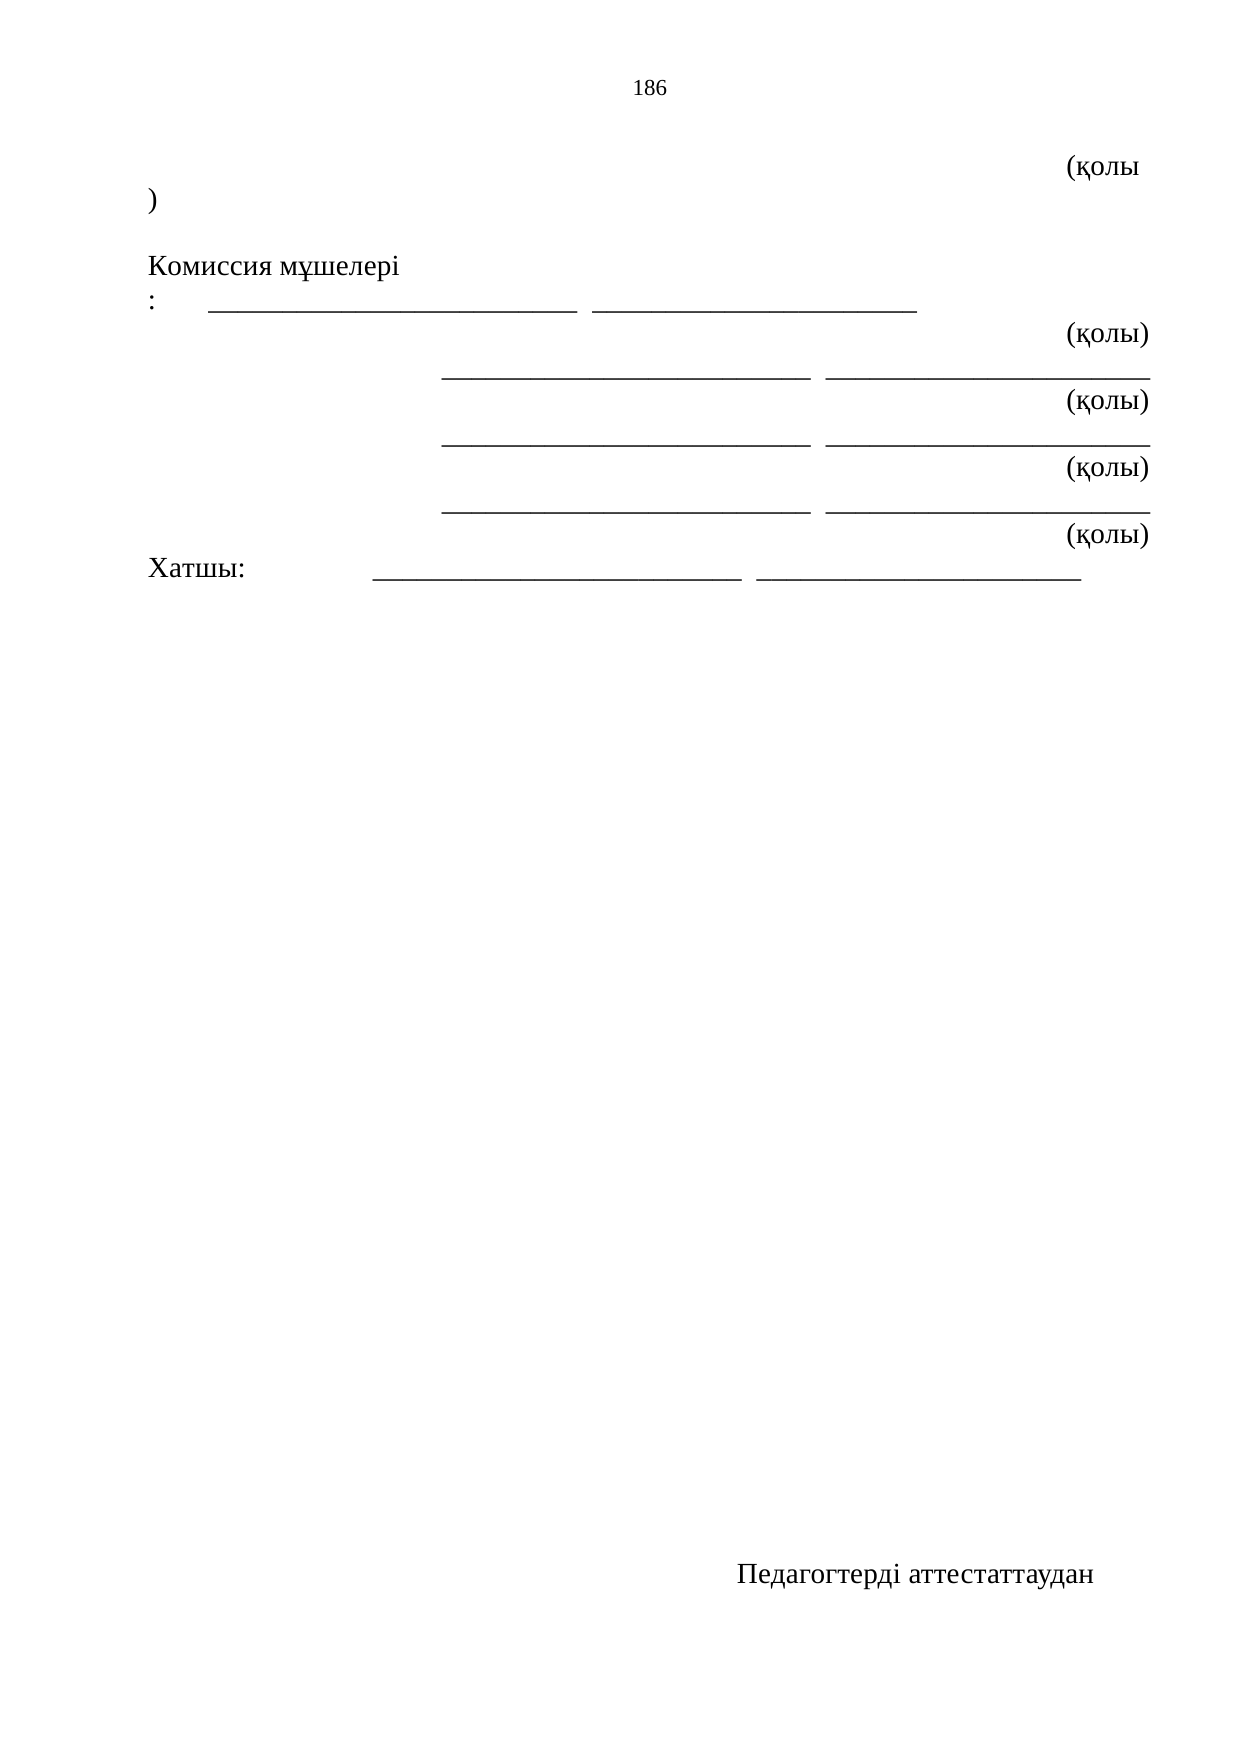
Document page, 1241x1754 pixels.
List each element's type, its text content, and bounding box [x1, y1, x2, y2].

text (қолы) [148, 449, 1152, 483]
text _________________________ ______________________ [148, 349, 1152, 382]
text (қолы) [148, 382, 1152, 416]
text (қолы) [148, 517, 1152, 550]
text (қолы) [148, 148, 1152, 215]
text _________________________ ______________________ [148, 416, 1152, 449]
text Комиссия мұшелері [148, 248, 1152, 282]
text : _________________________ ______________________ [148, 282, 1152, 315]
text _________________________ ______________________ [148, 483, 1152, 517]
text Хатшы: _________________________ ______________________ [148, 550, 1152, 584]
text Педагогтерді аттестаттаудан [679, 1556, 1152, 1590]
text (қолы) [148, 315, 1152, 349]
